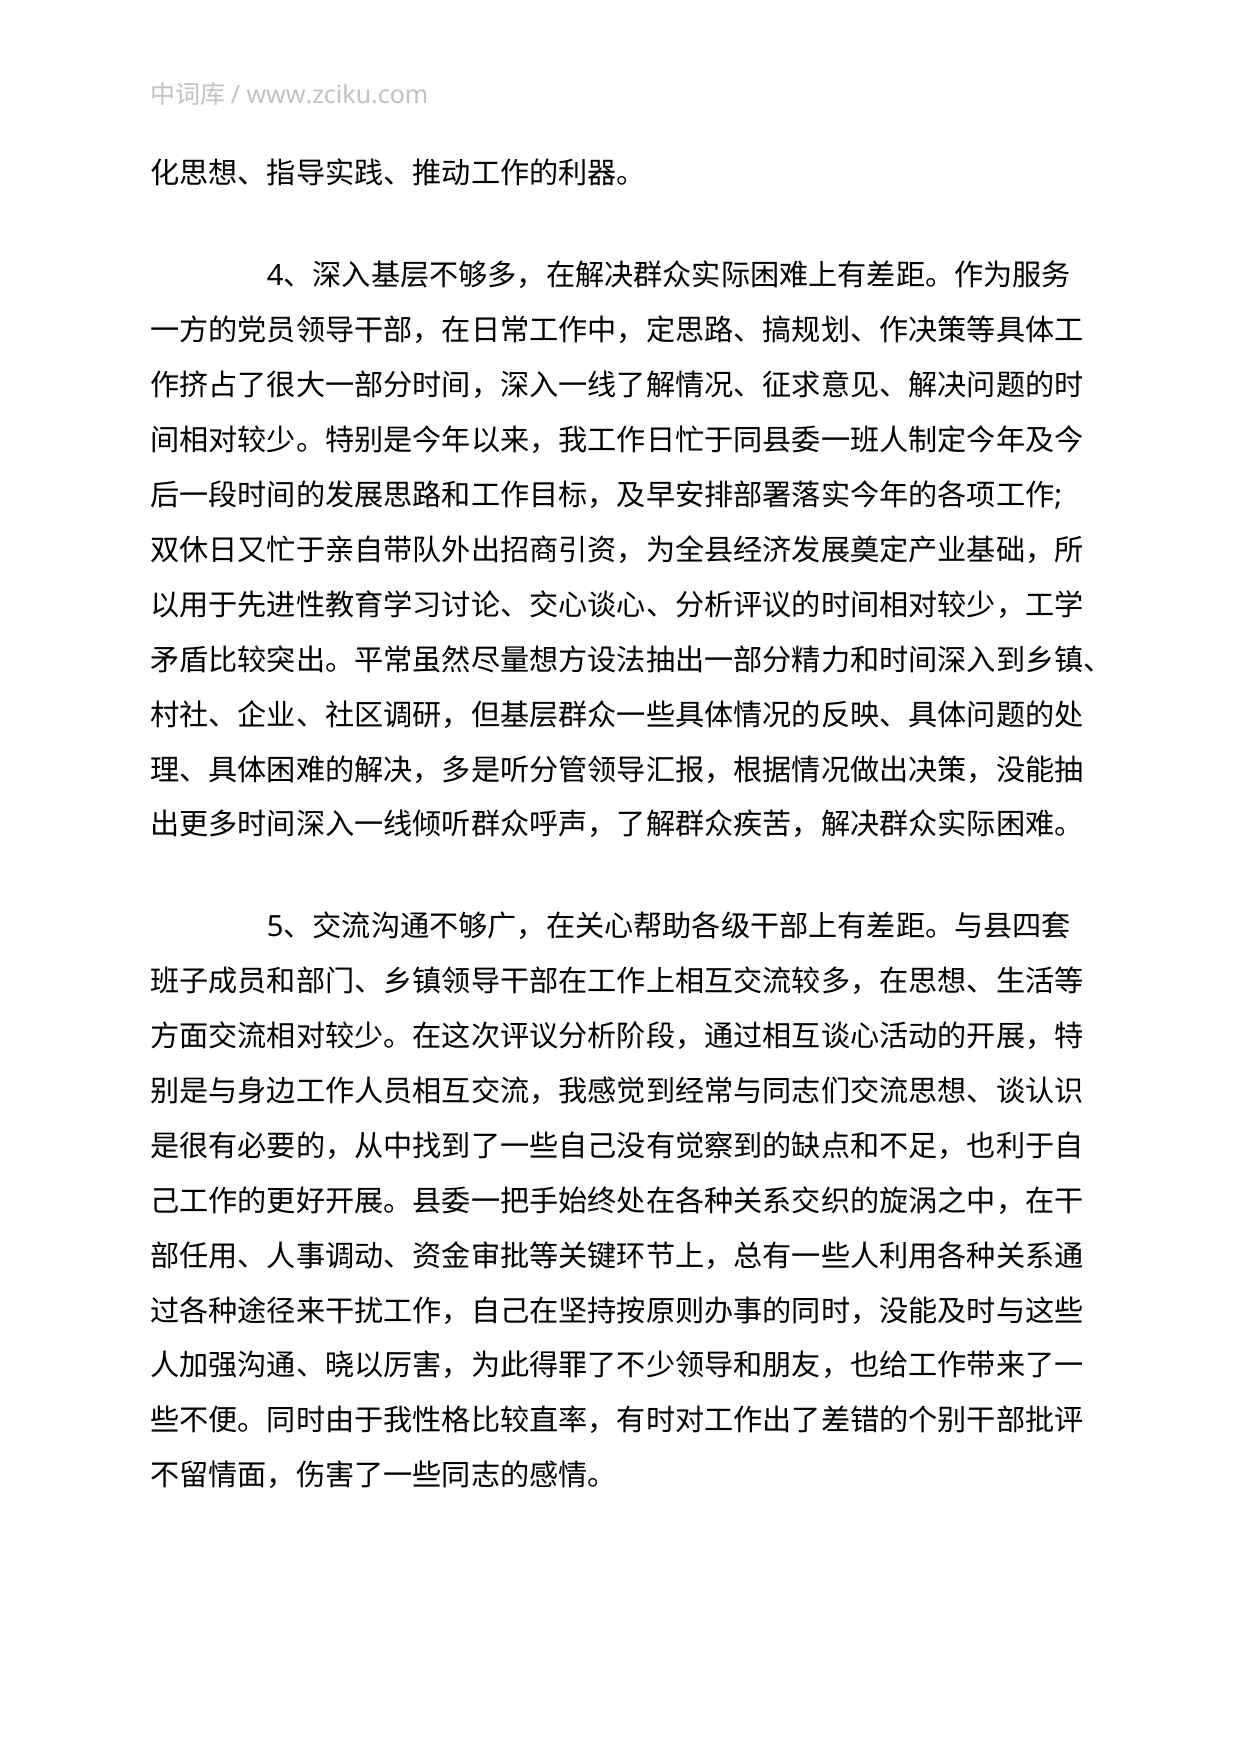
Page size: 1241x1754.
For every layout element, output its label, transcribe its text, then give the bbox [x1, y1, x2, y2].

text 5、交流沟通不够广，在关心帮助各级干部上有差距。与县四套班子成员和部门、乡镇领导干部在工作上相互交流较多，在思想、生活等方面交流相对较少。在这次评议分析阶段，通过相互谈心活动的开展，特别是与身边工作人员相互交流，我感觉到经常与同志们交流思想、谈认识是很有必要的，从中找到了一些自己没有觉察到的缺点和不足，也利于自己工作的更好开展。县委一把手始终处在各种关系交织的旋涡之中，在干部任用、人事调动、资金审批等关键环节上，总有一些人利用各种关系通过各种途径来干扰工作，自己在坚持按原则办事的同时，没能及时与这些人加强沟通、晓以厉害，为此得罪了不少领导和朋友，也给工作带来了一些不便。同时由于我性格比较直率，有时对工作出了差错的个别干部批评不留情面，伤害了一些同志的感情。 [150, 903, 1090, 1494]
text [150, 150, 1090, 192]
text 4、深入基层不够多，在解决群众实际困难上有差距。作为服务一方的党员领导干部，在日常工作中，定思路、搞规划、作决策等具体工作挤占了很大一部分时间，深入一线了解情况、征求意见、解决问题的时间相对较少。特别是今年以来，我工作日忙于同县委一班人制定今年及今后一段时间的发展思路和工作目标，及早安排部署落实今年的各项工作;双休日又忙于亲自带队外出招商引资，为全县经济发展奠定产业基础，所以用于先进性教育学习讨论、交心谈心、分析评议的时间相对较少，工学矛盾比较突出。平常虽然尽量想方设法抽出一部分精力和时间深入到乡镇、村社、企业、社区调研，但基层群众一些具体情况的反映、具体问题的处理、具体困难的解决，多是听分管领导汇报，根据情况做出决策，没能抽出更多时间深入一线倾听群众呼声，了解群众疾苦，解决群众实际困难。 [150, 252, 1090, 843]
